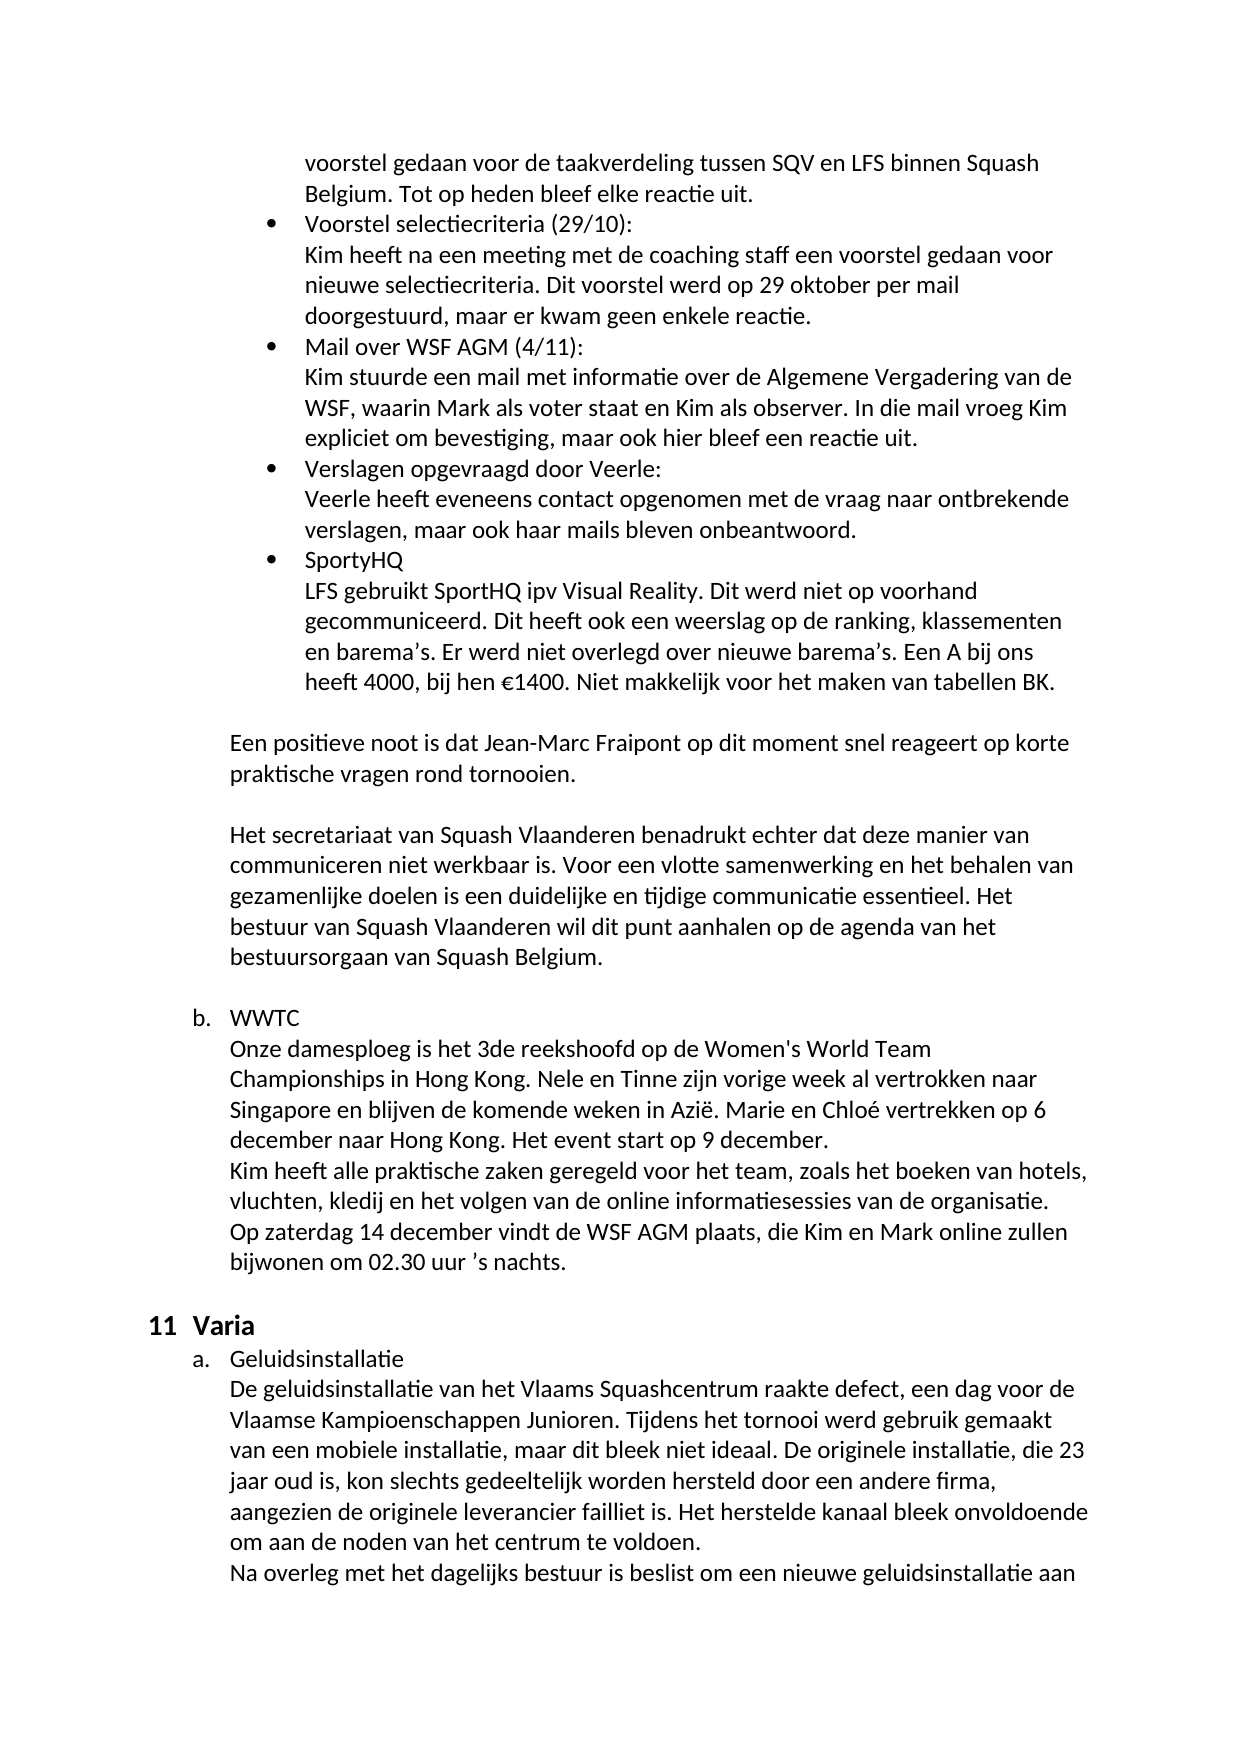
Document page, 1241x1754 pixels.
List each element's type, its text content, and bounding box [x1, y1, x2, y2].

list Mail over WSF AGM (4/11): Kim stuurde een mail met informatie over de Algemene Vergadering van de WSF, waarin Mark als voter staat en Kim als observer. In die mail vroeg Kim expliciet om bevestiging, maar ook hier bleef een reactie uit. [267, 331, 1093, 453]
text Op zaterdag 14 december vindt de WSF AGM plaats, die Kim en Mark online zullen bijwonen om 02.30 uur ’s nachts. [229, 1216, 1093, 1277]
list SportyHQ [267, 544, 1093, 575]
subtitle Varia [148, 1307, 1093, 1343]
text Het secretariaat van Squash Vlaanderen benadrukt echter dat deze manier van communiceren niet werkbaar is. Voor een vlotte samenwerking en het behalen van gezamenlijke doelen is een duidelijke en tijdige communicatie essentieel. Het bestuur van Squash Vlaanderen wil dit punt aanhalen op de agenda van het bestuursorgaan van Squash Belgium. [229, 819, 1093, 972]
subtitle WWTC [192, 1002, 1093, 1033]
list Voorstel selectiecriteria (29/10): Kim heeft na een meeting met de coaching staff een voorstel gedaan voor nieuwe selectiecriteria. Dit voorstel werd op 29 oktober per mail doorgestuurd, maar er kwam geen enkele reactie. [267, 209, 1093, 331]
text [229, 1557, 1093, 1587]
subtitle Geluidsinstallatie [192, 1343, 1093, 1373]
text Kim heeft alle praktische zaken geregeld voor het team, zoals het boeken van hotels, vluchten, kledij en het volgen van de online informatiesessies van de organisatie. [229, 1155, 1093, 1216]
list Verslagen opgevraagd door Veerle: Veerle heeft eveneens contact opgenomen met de vraag naar ontbrekende verslagen, maar ook haar mails bleven onbeantwoord. [267, 453, 1093, 544]
text Een positieve noot is dat Jean-Marc Fraipont op dit moment snel reageert op korte praktische vragen rond tornooien. [229, 727, 1093, 788]
text De geluidsinstallatie van het Vlaams Squashcentrum raakte defect, een dag voor de Vlaamse Kampioenschappen Junioren. Tijdens het tornooi werd gebruik gemaakt van een mobiele installatie, maar dit bleek niet ideaal. De originele installatie, die 23 jaar oud is, kon slechts gedeeltelijk worden hersteld door een andere firma, aangezien de originele leverancier failliet is. Het herstelde kanaal bleek onvoldoende om aan de noden van het centrum te voldoen. [229, 1373, 1093, 1557]
text LFS gebruikt SportHQ ipv Visual Reality. Dit werd niet op voorhand gecommuniceerd. Dit heeft ook een weerslag op de ranking, klassementen en barema’s. Er werd niet overlegd over nieuwe barema’s. Een A bij ons heeft 4000, bij hen €1400. Niet makkelijk voor het maken van tabellen BK. [304, 575, 1093, 697]
text Onze damesploeg is het 3de reekshoofd op de Women's World Team Championships in Hong Kong. Nele en Tinne zijn vorige week al vertrokken naar Singapore en blijven de komende weken in Azië. Marie en Chloé vertrekken op 6 december naar Hong Kong. Het event start op 9 december. [229, 1033, 1093, 1155]
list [267, 148, 1093, 209]
